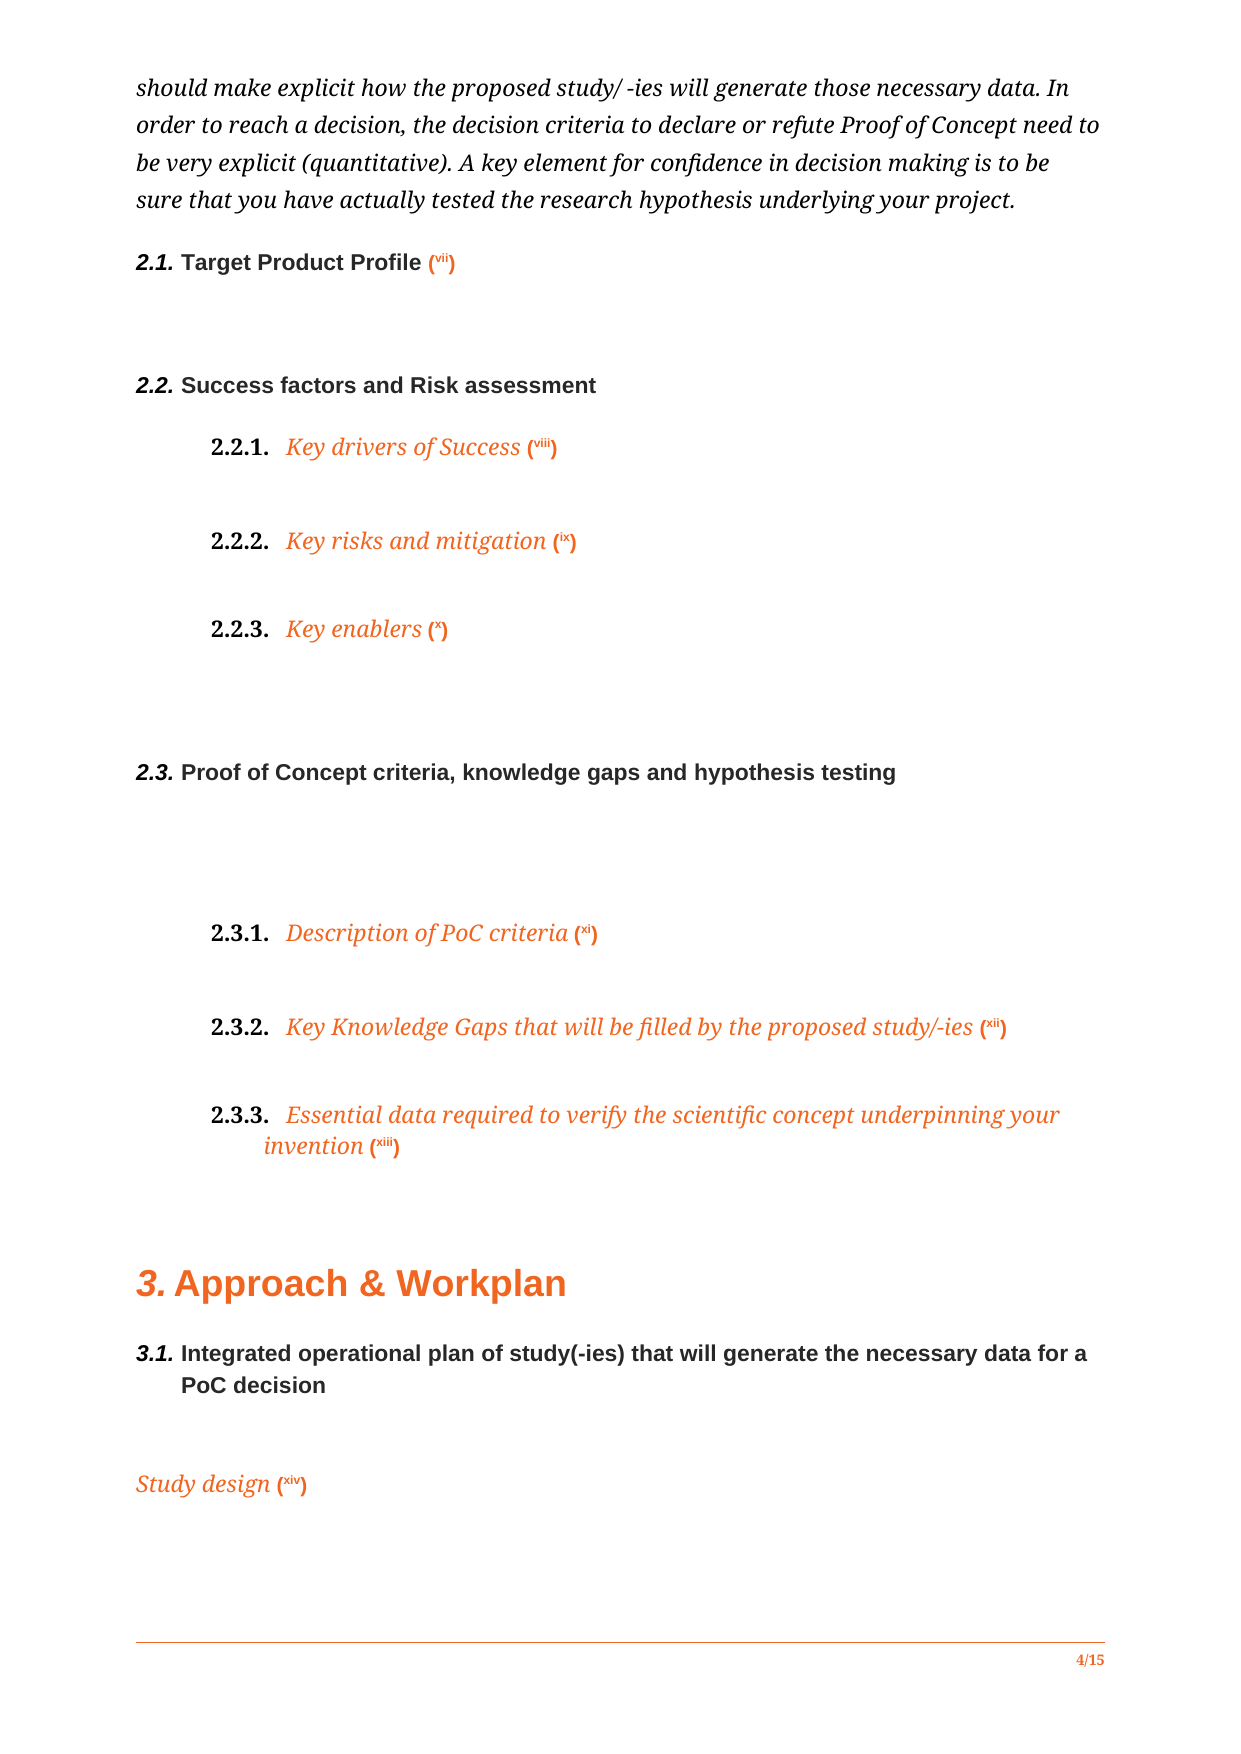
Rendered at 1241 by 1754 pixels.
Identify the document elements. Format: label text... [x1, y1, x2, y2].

list Description of PoC criteria () [211, 917, 1104, 949]
subtitle Target Product Profile () [136, 249, 1104, 275]
list Study design () [136, 1468, 1104, 1499]
subtitle Success factors and Risk assessment [136, 372, 1104, 399]
subtitle Proof of Concept criteria, knowledge gaps and hypothesis testing [136, 758, 1104, 785]
list Key risks and mitigation () [211, 525, 1104, 556]
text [136, 71, 1104, 215]
title Approach & Workplan [136, 1261, 1104, 1304]
list Key enablers () [211, 612, 1104, 644]
subtitle Integrated operational plan of study(-ies) that will generate the necessary data for a PoC decision [136, 1340, 1104, 1398]
list Key drivers of Success () [211, 431, 1104, 462]
list Key Knowledge Gaps that will be filled by the proposed study/-ies () [211, 1011, 1104, 1042]
list Essential data required to verify the scientific concept underpinning your invention () [211, 1099, 1104, 1161]
